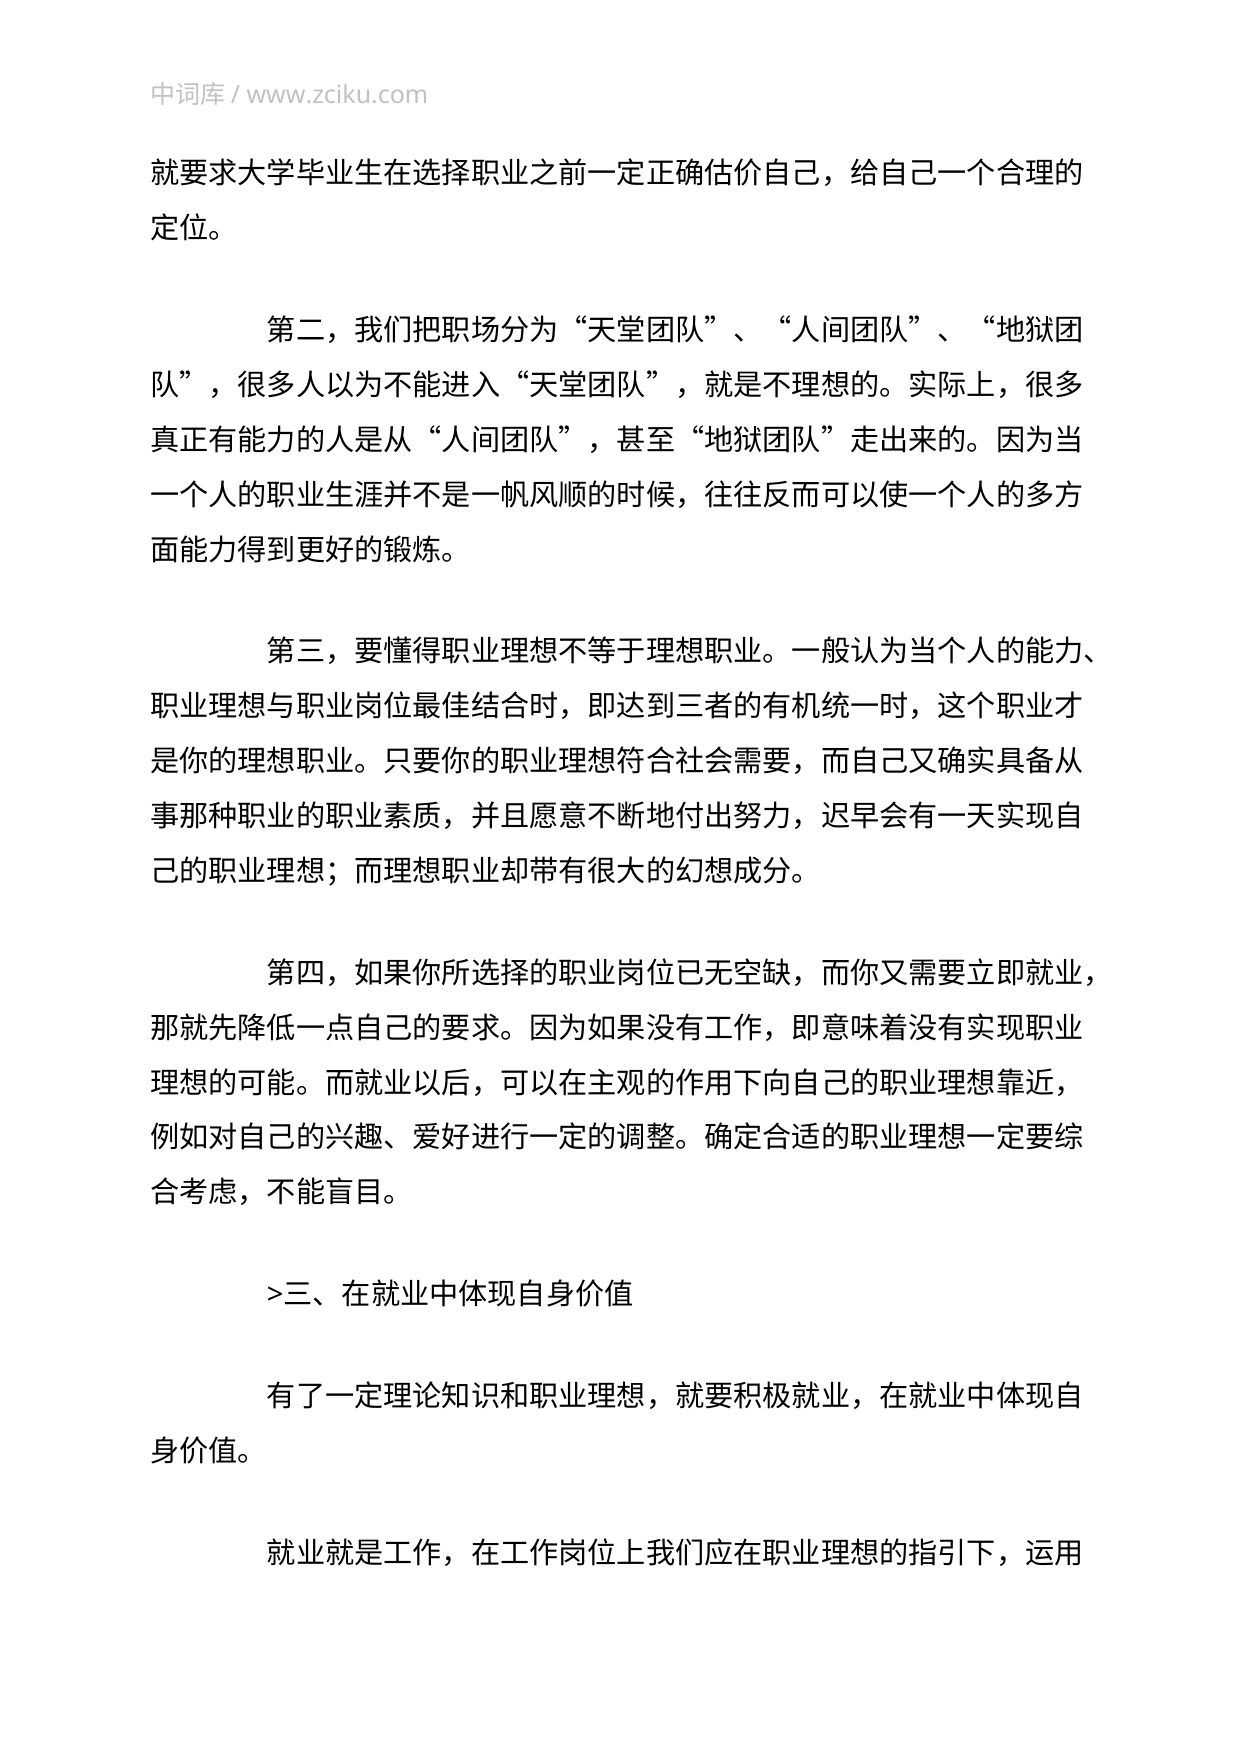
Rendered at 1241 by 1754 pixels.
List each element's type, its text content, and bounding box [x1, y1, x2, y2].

text 第二，我们把职场分为“天堂团队”、“人间团队”、“地狱团队”，很多人以为不能进入“天堂团队”，就是不理想的。实际上，很多真正有能力的人是从“人间团队”，甚至“地狱团队”走出来的。因为当一个人的职业生涯并不是一帆风顺的时候，往往反而可以使一个人的多方面能力得到更好的锻炼。 [150, 307, 1090, 568]
text >三、在就业中体现自身价值 [150, 1271, 1090, 1313]
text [150, 1529, 1090, 1572]
text 有了一定理论知识和职业理想，就要积极就业，在就业中体现自身价值。 [150, 1373, 1090, 1470]
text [150, 150, 1090, 247]
text 第三，要懂得职业理想不等于理想职业。一般认为当个人的能力、职业理想与职业岗位最佳结合时，即达到三者的有机统一时，这个职业才是你的理想职业。只要你的职业理想符合社会需要，而自己又确实具备从事那种职业的职业素质，并且愿意不断地付出努力，迟早会有一天实现自己的职业理想；而理想职业却带有很大的幻想成分。 [150, 628, 1090, 890]
text 第四，如果你所选择的职业岗位已无空缺，而你又需要立即就业，那就先降低一点自己的要求。因为如果没有工作，即意味着没有实现职业理想的可能。而就业以后，可以在主观的作用下向自己的职业理想靠近，例如对自己的兴趣、爱好进行一定的调整。确定合适的职业理想一定要综合考虑，不能盲目。 [150, 949, 1090, 1211]
